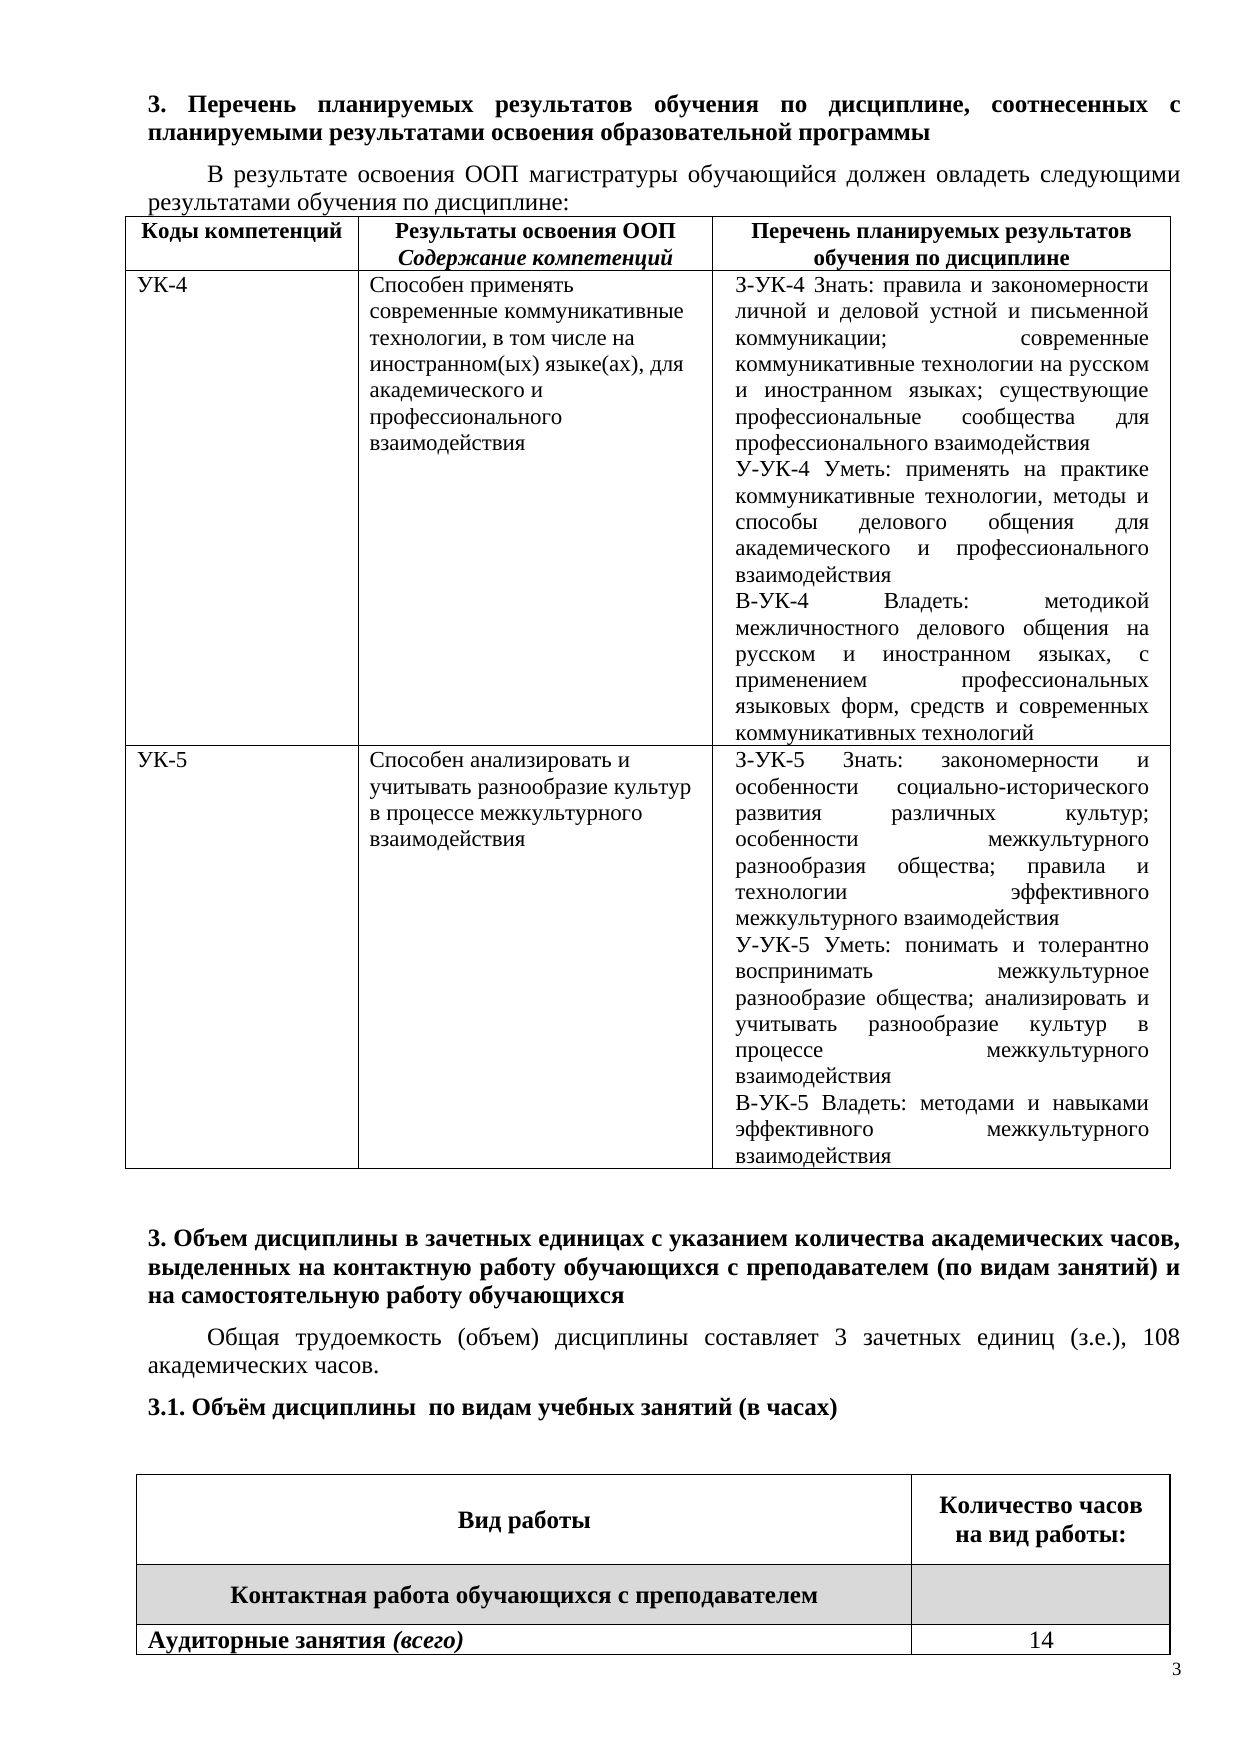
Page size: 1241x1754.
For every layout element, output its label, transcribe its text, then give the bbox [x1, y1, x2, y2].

table_cell Аудиторные занятия (всего) [137, 1625, 911, 1654]
table_cell З-УК-5 Знать: закономерности и особенности социально-исторического развития различных культур; особенности межкультурного разнообразия общества; правила и технологии эффективного межкультурного взаимодействия У-УК-5 Уметь: понимать и толерантно воспринимать межкультурное разнообразие общества; анализировать и учитывать разнообразие культур в процессе межкультурного взаимодействия В-УК-5 Владеть: методами и навыками эффективного межкультурного взаимодействия [713, 746, 1170, 1168]
table_cell Способен применять современные коммуникативные технологии, в том числе на иностранном(ых) языке(ах), для академического и профессионального взаимодействия [359, 271, 712, 745]
table_header Результаты освоения ООП Содержание компетенций [359, 217, 712, 270]
text Общая трудоемкость (объем) дисциплины составляет 3 зачетных единиц (з.е.), 108 академических часов. [148, 1322, 1181, 1379]
table_cell 14 [912, 1625, 1169, 1654]
text 3. Перечень планируемых результатов обучения по дисциплине, соотнесенных с планируемыми результатами освоения образовательной программы [148, 89, 1181, 146]
table_cell УК-4 [126, 271, 358, 745]
table_header Количество часов на вид работы: [912, 1475, 1169, 1564]
text В результате освоения ООП магистратуры обучающийся должен овладеть следующими результатами обучения по дисциплине: [148, 159, 1181, 216]
table_cell УК-5 [126, 746, 358, 1168]
text 3.1. Объём дисциплины по видам учебных занятий (в часах) [148, 1392, 1181, 1420]
table_header Перечень планируемых результатов обучения по дисциплине [713, 217, 1170, 270]
table_cell З-УК-4 Знать: правила и закономерности личной и деловой устной и письменной коммуникации; современные коммуникативные технологии на русском и иностранном языках; существующие профессиональные сообщества для профессионального взаимодействия У-УК-4 Уметь: применять на практике коммуникативные технологии, методы и способы делового общения для академического и профессионального взаимодействия В-УК-4 Владеть: методикой межличностного делового общения на русском и иностранном языках, с применением профессиональных языковых форм, средств и современных коммуникативных технологий [713, 271, 1170, 745]
text 3. Объем дисциплины в зачетных единицах с указанием количества академических часов, выделенных на контактную работу обучающихся с преподавателем (по видам занятий) и на самостоятельную работу обучающихся [148, 1223, 1181, 1309]
table_cell Контактная работа обучающихся с преподавателем [137, 1565, 911, 1624]
table_header Коды компетенций [126, 217, 358, 270]
table_header Вид работы [137, 1475, 911, 1564]
table_cell [912, 1565, 1169, 1624]
table_cell Способен анализировать и учитывать разнообразие культур в процессе межкультурного взаимодействия [359, 746, 712, 1168]
